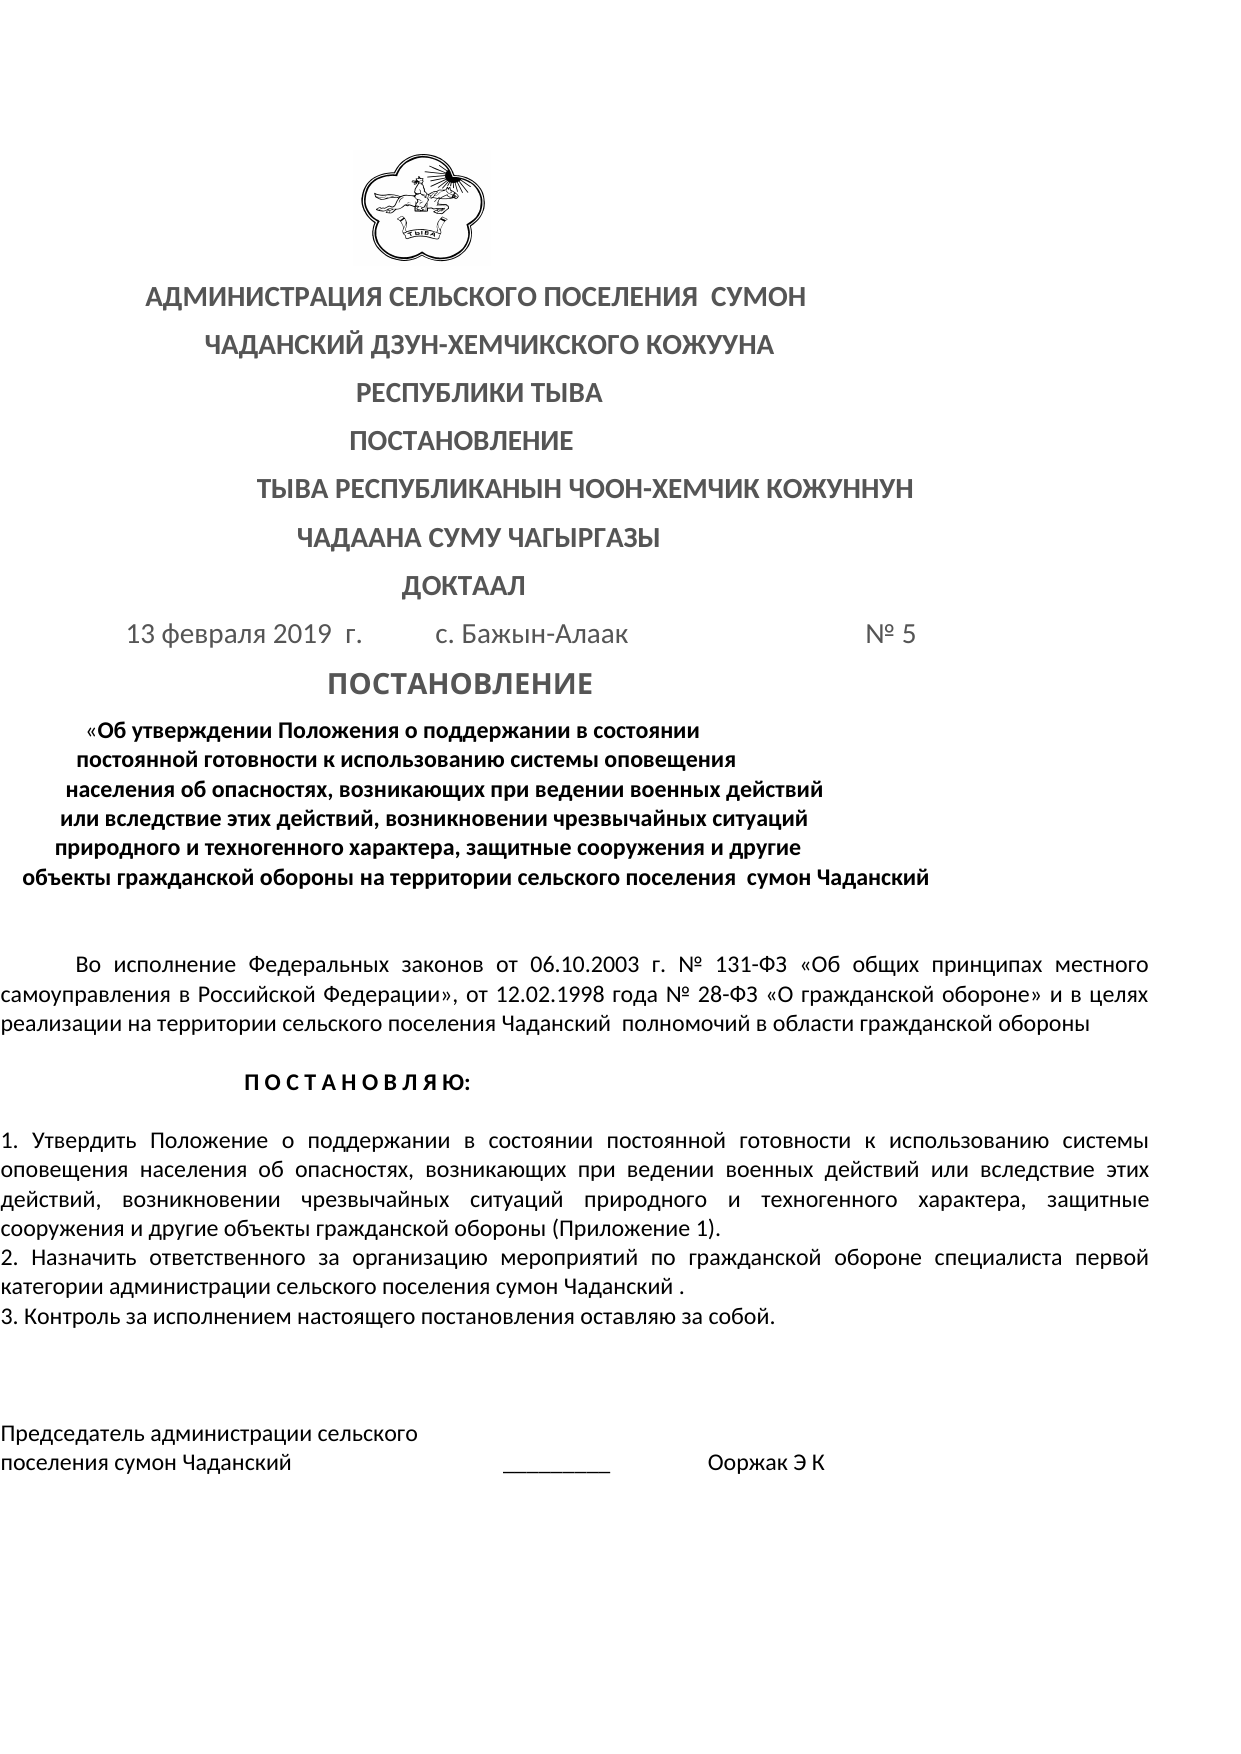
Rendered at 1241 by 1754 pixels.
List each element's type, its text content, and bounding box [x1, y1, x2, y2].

text или вследствие этих действий, возникновении чрезвычайных ситуаций [0, 803, 1151, 832]
text РЕСПУБЛИКИ ТЫВА [0, 374, 1151, 410]
text ТЫВА РЕСПУБЛИКАНЫН ЧООН-ХЕМЧИК КОЖУННУН [0, 471, 1151, 506]
text ЧАДААНА СУМУ ЧАГЫРГАЗЫ [0, 519, 1151, 554]
text ПОСТАНОВЛЕНИЕ [0, 663, 1151, 703]
text 3. Контроль за исполнением настоящего постановления оставляю за собой. [0, 1301, 1151, 1330]
text Председатель администрации сельского [0, 1418, 1151, 1447]
text ДОКТААЛ [0, 567, 1151, 602]
text поселения сумон Чаданский _________ Ооржак Э К [0, 1447, 1151, 1476]
text природного и техногенного характера, защитные сооружения и другие [0, 832, 1151, 862]
text АДМИНИСТРАЦИЯ СЕЛЬСКОГО ПОСЕЛЕНИЯ СУМОН [0, 278, 1151, 314]
text П О С Т А Н О В Л Я Ю: [0, 1067, 1151, 1096]
text постоянной готовности к использованию системы оповещения [0, 744, 1151, 774]
text населения об опасностях, возникающих при ведении военных действий [0, 774, 1151, 803]
text ЧАДАНСКИЙ ДЗУН-ХЕМЧИКСКОГО КОЖУУНА [0, 326, 1151, 362]
text ПОСТАНОВЛЕНИЕ [0, 422, 1151, 458]
text 13 февраля 2019 г. с. Бажын-Алаак № 5 [0, 615, 1151, 651]
text 2. Назначить ответственного за организацию мероприятий по гражданской обороне специалиста первой категории администрации сельского поселения сумон Чаданский . [0, 1242, 1151, 1301]
text Во исполнение Федеральных законов от 06.10.2003 г. № 131-ФЗ «Об общих принципах местного самоуправления в Российской Федерации», от 12.02.1998 года № 28-ФЗ «О гражданской обороне» и в целях реализации на территории сельского поселения Чаданский полномочий в области гражданской обороны [0, 949, 1151, 1037]
text объекты гражданской обороны на территории сельского поселения сумон Чаданский [0, 862, 1151, 891]
text «Об утверждении Положения о поддержании в состоянии [0, 715, 1151, 744]
text 1. Утвердить Положение о поддержании в состоянии постоянной готовности к использованию системы оповещения населения об опасностях, возникающих при ведении военных действий или вследствие этих действий, возникновении чрезвычайных ситуаций природного и техногенного характера, защитные сооружения и другие объекты гражданской обороны (Приложение 1). [0, 1125, 1151, 1242]
